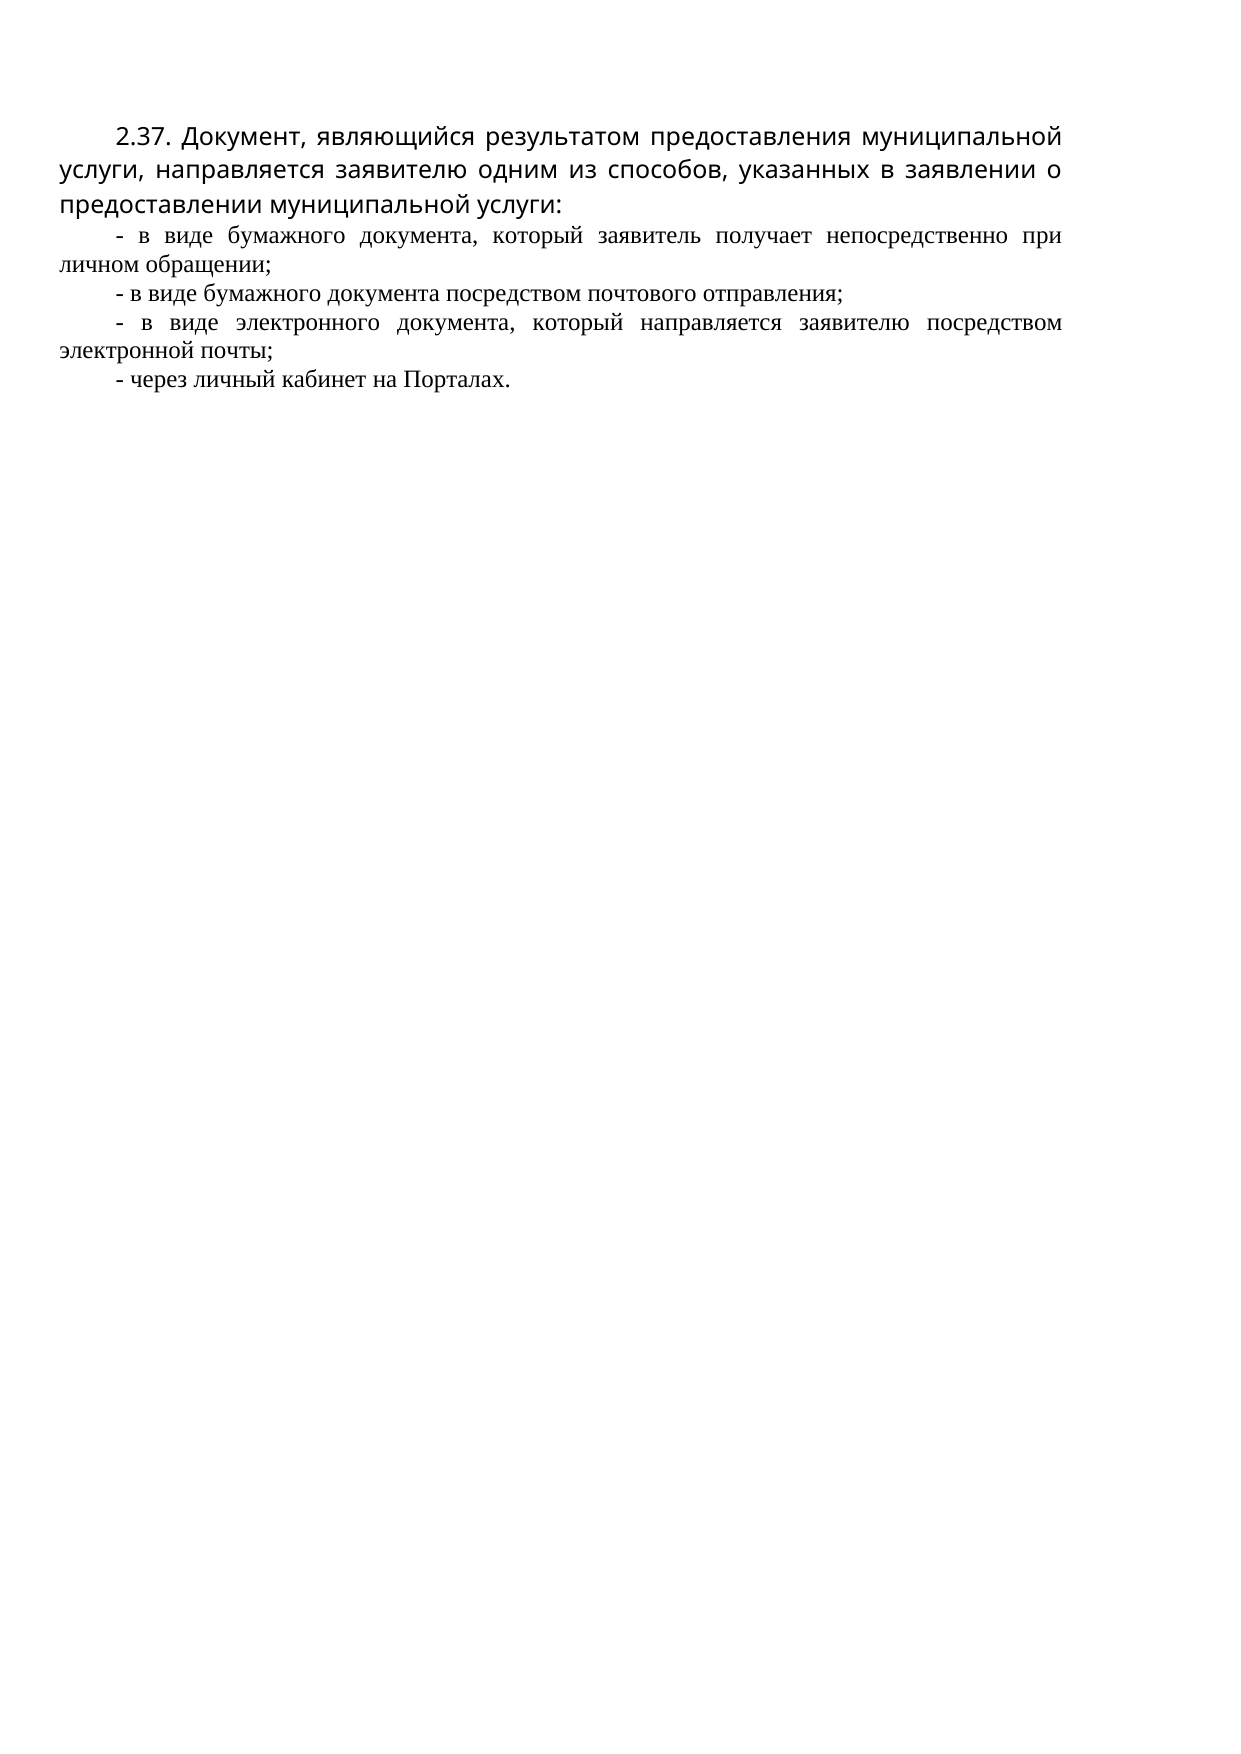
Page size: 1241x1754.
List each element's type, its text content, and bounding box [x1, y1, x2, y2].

text - в виде бумажного документа посредством почтового отправления; [59, 278, 1063, 307]
text 2.37. Документ, являющийся результатом предоставления муниципальной услуги, направляется заявителю одним из способов, указанных в заявлении о предоставлении муниципальной услуги: [59, 118, 1063, 220]
text - в виде бумажного документа, который заявитель получает непосредственно при личном обращении; [59, 220, 1063, 278]
text - через личный кабинет на Порталах. [59, 364, 1063, 393]
text - в виде электронного документа, который направляется заявителю посредством электронной почты; [59, 307, 1063, 364]
